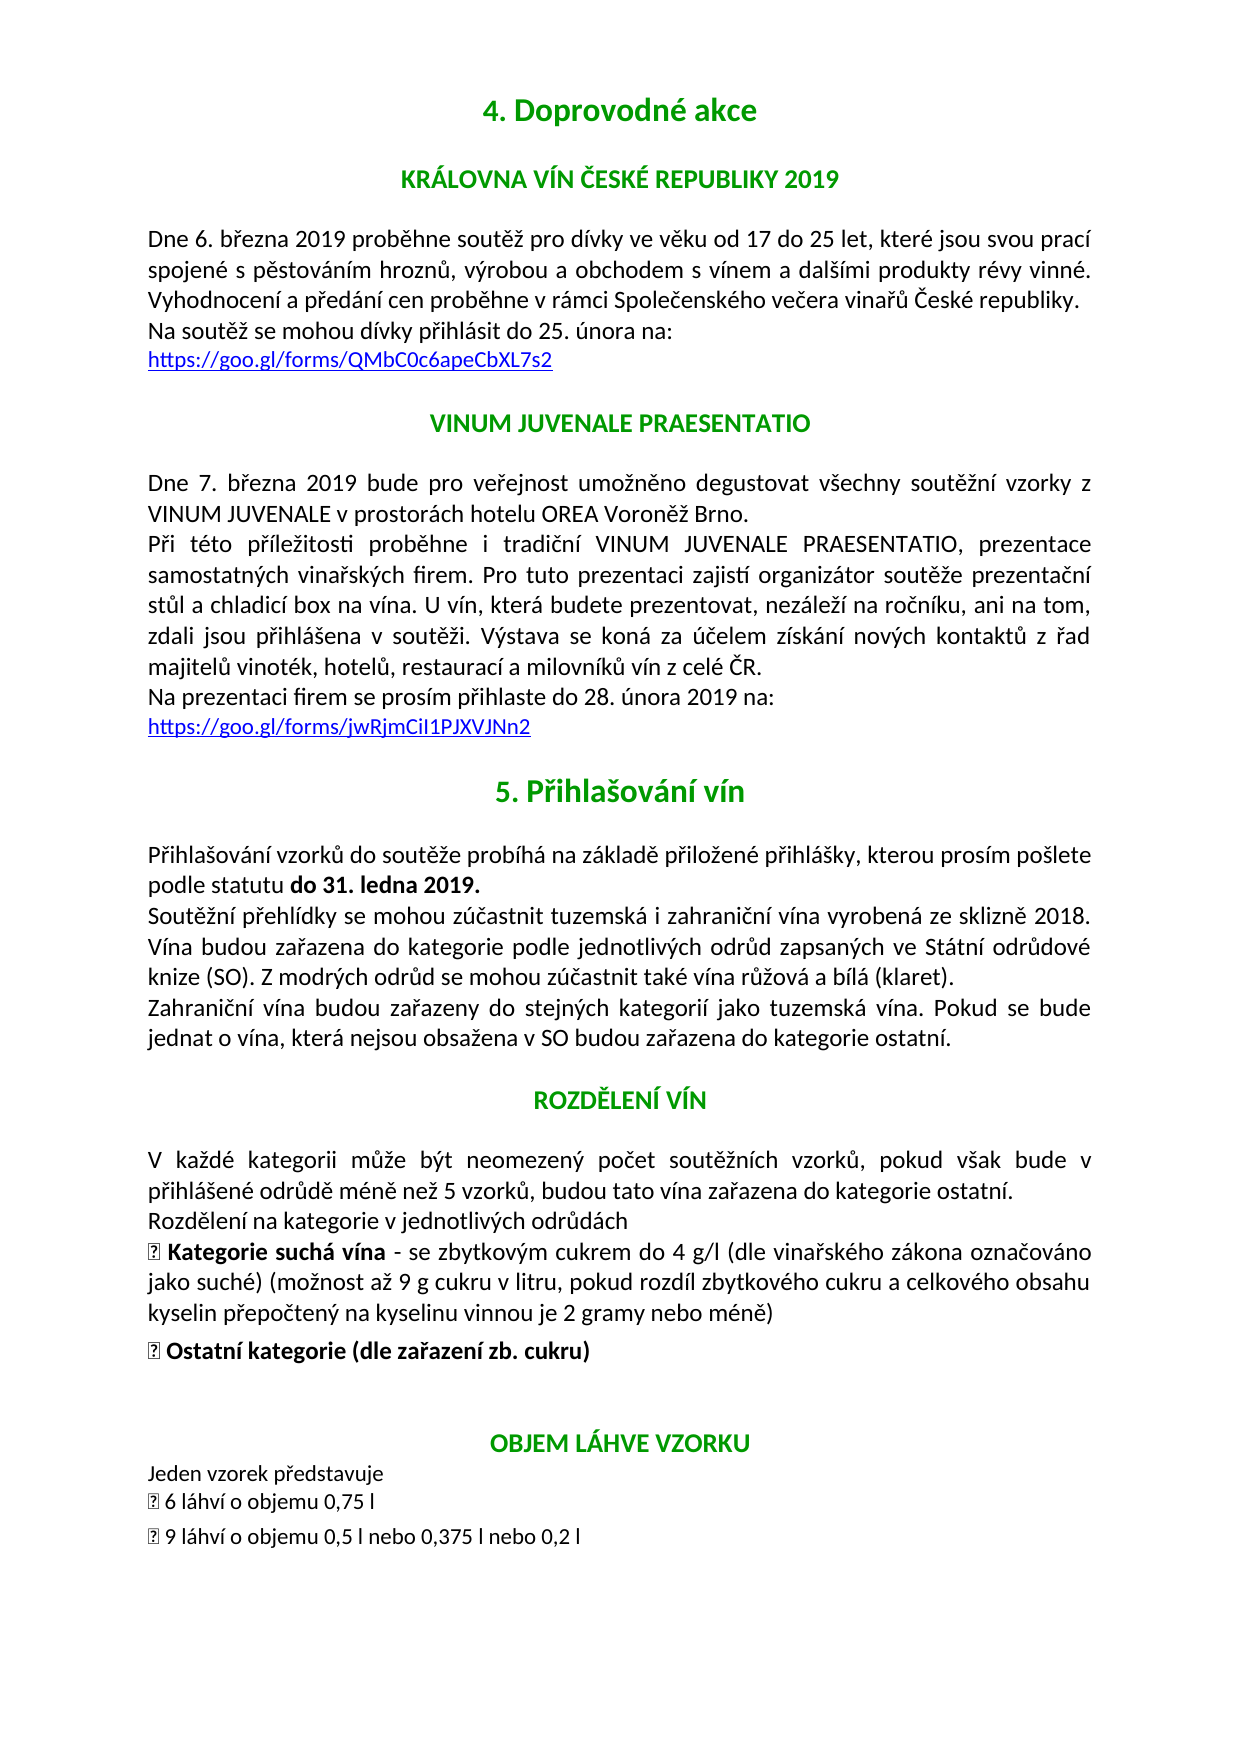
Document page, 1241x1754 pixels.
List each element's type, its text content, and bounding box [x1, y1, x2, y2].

text Na prezentaci firem se prosím přihlaste do 28. února 2019 na: [148, 681, 1093, 712]
text Soutěžní přehlídky se mohou zúčastnit tuzemská i zahraniční vína vyrobená ze sklizně 2018. Vína budou zařazena do kategorie podle jednotlivých odrůd zapsaných ve Státní odrůdové knize (SO). Z modrých odrůd se mohou zúčastnit také vína růžová a bílá (klaret). [148, 900, 1093, 992]
text ROZDĚLENÍ VÍN [148, 1083, 1093, 1116]
text V každé kategorii může být neomezený počet soutěžních vzorků, pokud však bude v přihlášené odrůdě méně než 5 vzorků, budou tato vína zařazena do kategorie ostatní. [148, 1144, 1093, 1205]
text Jeden vzorek představuje [148, 1459, 1093, 1487]
text Dne 7. března 2019 bude pro veřejnost umožněno degustovat všechny soutěžní vzorky z VINUM JUVENALE v prostorách hotelu OREA Voroněž Brno. [148, 468, 1093, 529]
text Při této příležitosti proběhne i tradiční VINUM JUVENALE PRAESENTATIO, prezentace samostatných vinařských firem. Pro tuto prezentaci zajistí organizátor soutěže prezentační stůl a chladicí box na vína. U vín, která budete prezentovat, nezáleží na ročníku, ani na tom, zdali jsou přihlášena v soutěži. Výstava se koná za účelem získání nových kontaktů z řad majitelů vinoték, hotelů, restaurací a milovníků vín z celé ČR. [148, 529, 1093, 681]
text https://goo.gl/forms/QMbC0c6apeCbXL7s2 [148, 346, 1093, 373]
text 4. Doprovodné akce [148, 89, 1093, 129]
text VINUM JUVENALE PRAESENTATIO [148, 407, 1093, 439]
text KRÁLOVNA VÍN ČESKÉ REPUBLIKY 2019 [148, 162, 1093, 195]
text Na soutěž se mohou dívky přihlásit do 25. února na: [148, 315, 1093, 346]
text https://goo.gl/forms/jwRjmCiI1PJXVJNn2 [148, 712, 1093, 740]
text  9 láhví o objemu 0,5 l nebo 0,375 l nebo 0,2 l [148, 1522, 1093, 1551]
text  Ostatní kategorie (dle zařazení zb. cukru) [148, 1335, 1093, 1365]
text Rozdělení na kategorie v jednotlivých odrůdách [148, 1205, 1093, 1236]
text Dne 6. března 2019 proběhne soutěž pro dívky ve věku od 17 do 25 let, které jsou svou prací spojené s pěstováním hroznů, výrobou a obchodem s vínem a dalšími produkty révy vinné. Vyhodnocení a předání cen proběhne v rámci Společenského večera vinařů České republiky. [148, 223, 1093, 315]
text  Kategorie suchá vína - se zbytkovým cukrem do 4 g/l (dle vinařského zákona označováno jako suché) (možnost až 9 g cukru v litru, pokud rozdíl zbytkového cukru a celkového obsahu kyselin přepočtený na kyselinu vinnou je 2 gramy nebo méně) [148, 1236, 1093, 1327]
text Zahraniční vína budou zařazeny do stejných kategorií jako tuzemská vína. Pokud se bude jednat o vína, která nejsou obsažena v SO budou zařazena do kategorie ostatní. [148, 992, 1093, 1053]
text OBJEM LÁHVE VZORKU [148, 1426, 1093, 1459]
text Přihlašování vzorků do soutěže probíhá na základě přiložené přihlášky, kterou prosím pošlete podle statutu do 31. ledna 2019. [148, 839, 1093, 900]
text  6 láhví o objemu 0,75 l [148, 1487, 1093, 1515]
text 5. Přihlašování vín [148, 770, 1093, 811]
